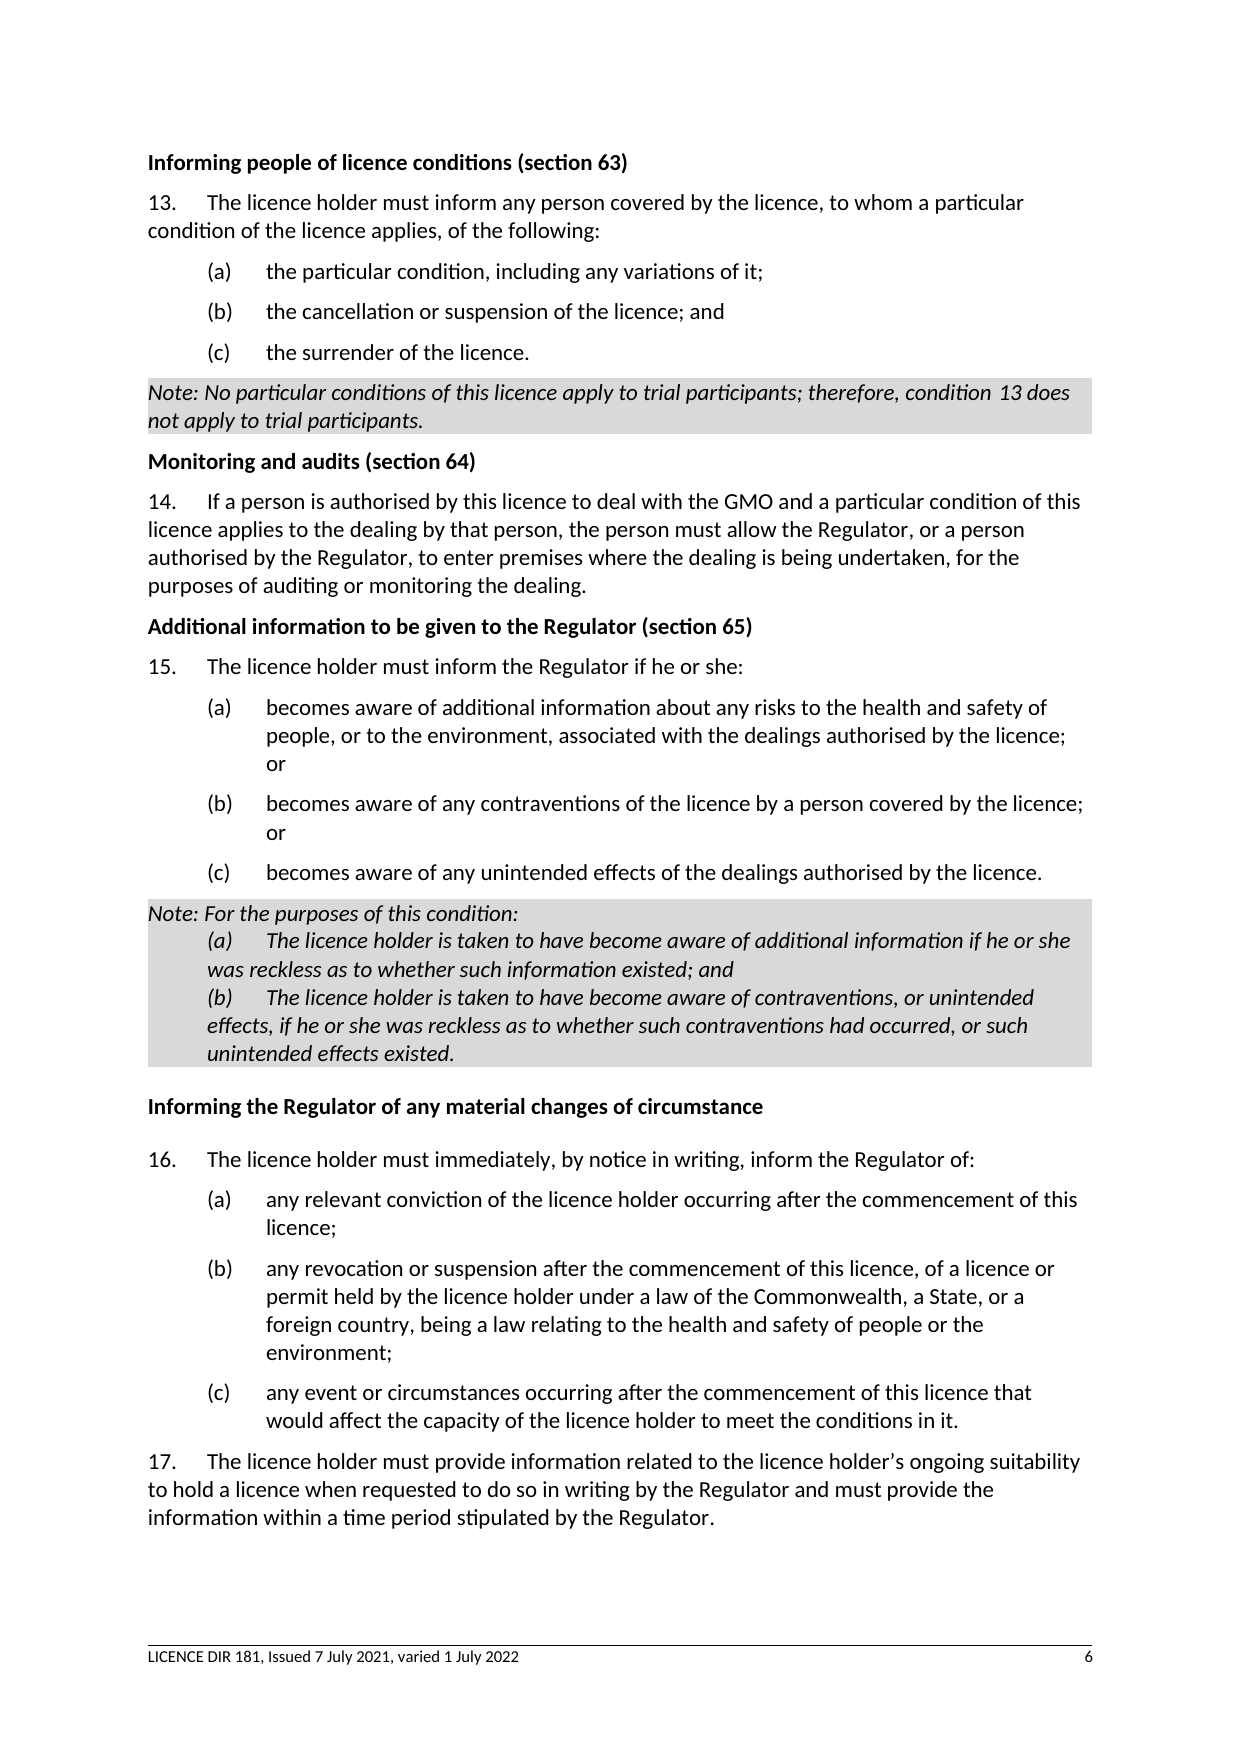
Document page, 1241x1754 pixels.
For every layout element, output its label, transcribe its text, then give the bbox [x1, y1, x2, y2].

text The licence holder must immediately, by notice in writing, inform the Regulator of: [148, 1145, 1092, 1173]
text The licence holder must inform any person covered by the licence, to whom a particular condition of the licence applies, of the following: [148, 188, 1092, 244]
list becomes aware of any contraventions of the licence by a person covered by the licence; or [207, 789, 1092, 846]
subtitle Additional information to be given to the Regulator (section 65) [148, 612, 1092, 640]
list the particular condition, including any variations of it; [207, 257, 1092, 285]
list any revocation or suspension after the commencement of this licence, of a licence or permit held by the licence holder under a law of the Commonwealth, a State, or a foreign country, being a law relating to the health and safety of people or the environment; [207, 1254, 1092, 1366]
list the cancellation or suspension of the licence; and [207, 297, 1092, 325]
list becomes aware of additional information about any risks to the health and safety of people, or to the environment, associated with the dealings authorised by the licence; or [207, 693, 1092, 777]
text Note: No particular conditions of this licence apply to trial participants; therefore, condition 13 does not apply to trial participants. [148, 378, 1092, 434]
list any relevant conviction of the licence holder occurring after the commencement of this licence; [207, 1185, 1092, 1241]
list the surrender of the licence. [207, 338, 1092, 366]
list any event or circumstances occurring after the commencement of this licence that would affect the capacity of the licence holder to meet the conditions in it. [207, 1378, 1092, 1434]
text The licence holder must inform the Regulator if he or she: [148, 652, 1092, 681]
subtitle Informing the Regulator of any material changes of circumstance [148, 1092, 1092, 1120]
subtitle Informing people of licence conditions (section 63) [148, 148, 1092, 176]
subtitle Monitoring and audits (section 64) [148, 447, 1092, 475]
text Note: For the purposes of this condition: (a) The licence holder is taken to have become aware of additional information if he or she was reckless as to whether such information existed; and (b) The licence holder is taken to have become aware of contraventions, or unintended effects, if he or she was reckless as to whether such contraventions had occurred, or such unintended effects existed. [148, 899, 1092, 1067]
text If a person is authorised by this licence to deal with the GMO and a particular condition of this licence applies to the dealing by that person, the person must allow the Regulator, or a person authorised by the Regulator, to enter premises where the dealing is being undertaken, for the purposes of auditing or monitoring the dealing. [148, 487, 1092, 599]
text The licence holder must provide information related to the licence holder’s ongoing suitability to hold a licence when requested to do so in writing by the Regulator and must provide the information within a time period stipulated by the Regulator. [148, 1447, 1092, 1531]
list becomes aware of any unintended effects of the dealings authorised by the licence. [207, 858, 1092, 886]
